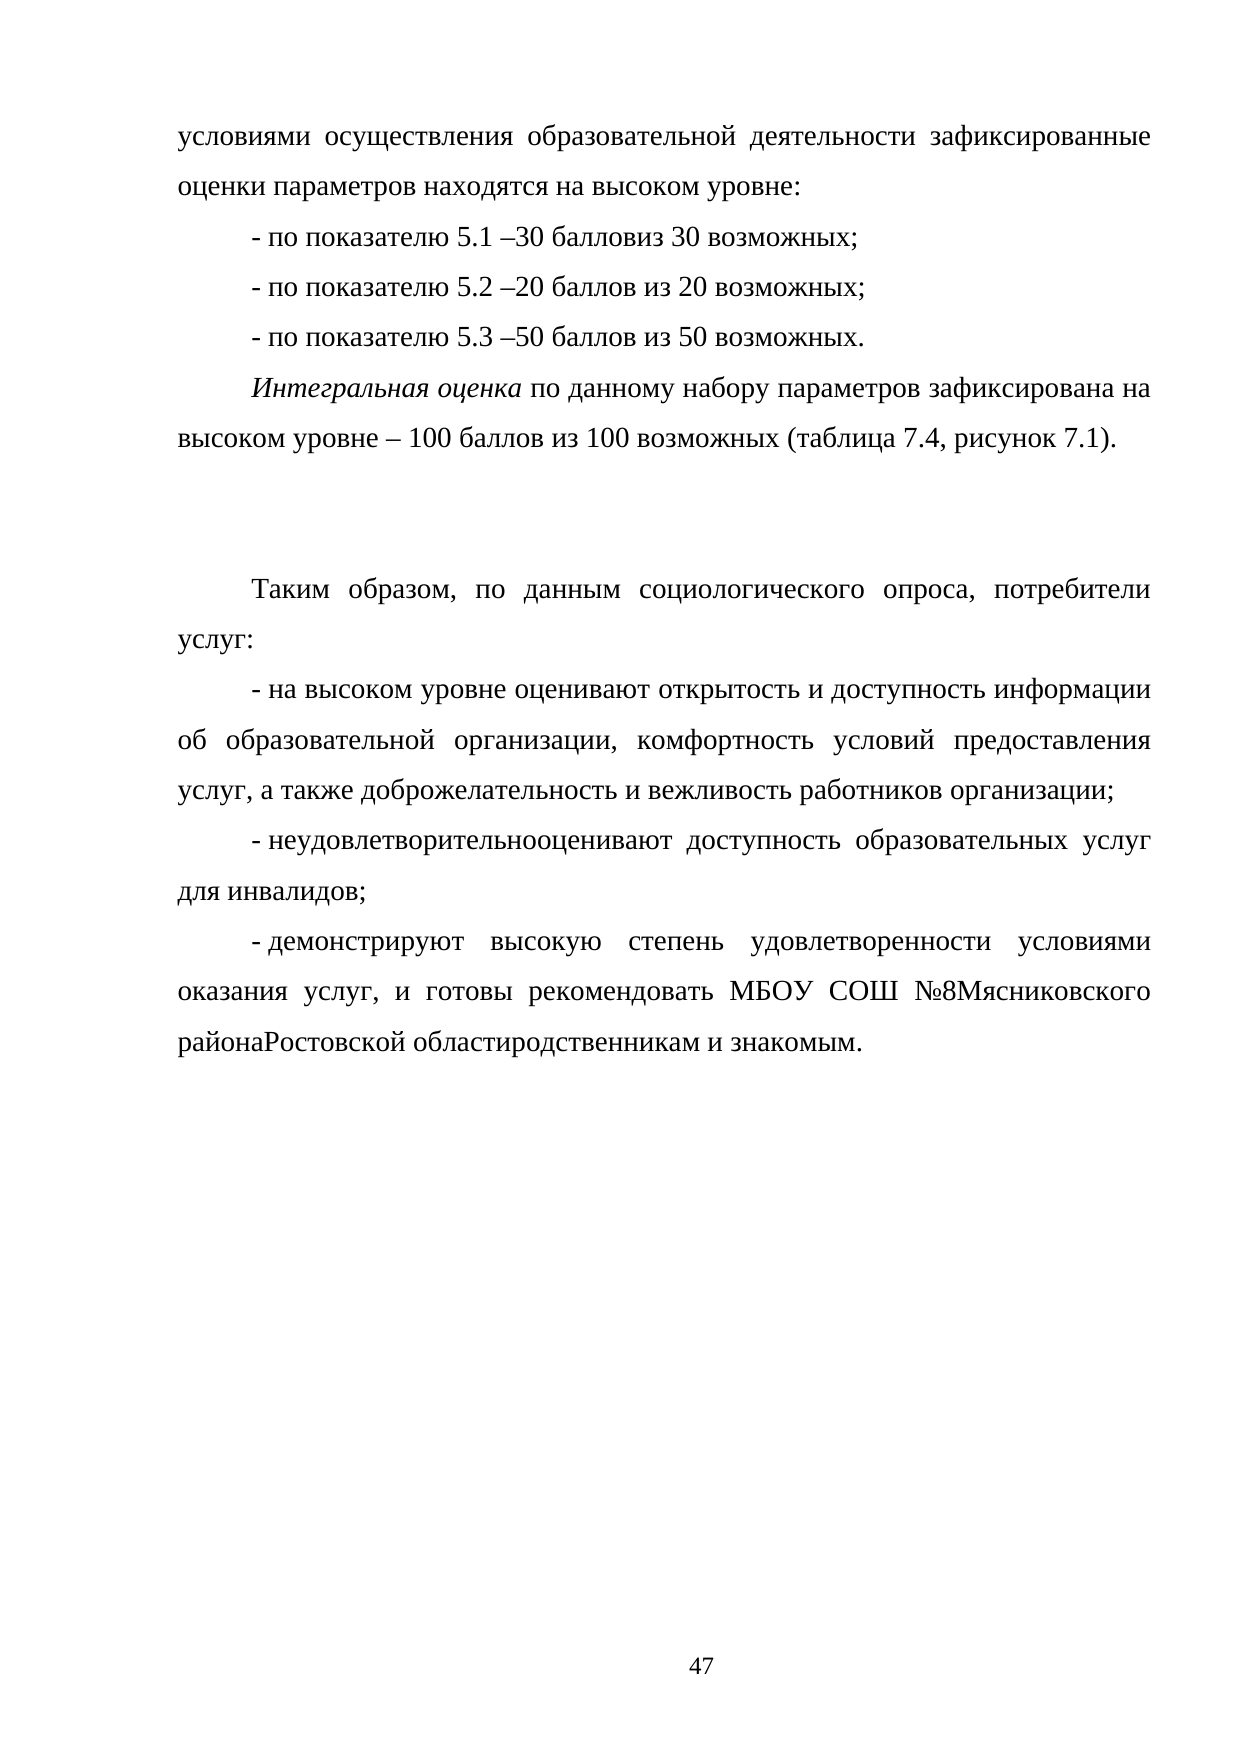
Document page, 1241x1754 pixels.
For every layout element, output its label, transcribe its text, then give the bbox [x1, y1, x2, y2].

text - на высоком уровне оценивают открытость и доступность информации об образовательной организации, комфортность условий предоставления услуг, а также доброжелательность и вежливость работников организации; [177, 672, 1152, 806]
text Интегральная оценка по данному набору параметров зафиксирована на высоком уровне – 100 баллов из 100 возможных (таблица 7.4, рисунок 7.1). [177, 370, 1152, 453]
text - по показателю 5.1 –30 балловиз 30 возможных; [177, 219, 1152, 252]
text - неудовлетворительнооценивают доступность образовательных услуг для инвалидов; [177, 822, 1152, 906]
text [177, 118, 1152, 202]
text Таким образом, по данным социологического опроса, потребители услуг: [177, 571, 1152, 655]
text - демонстрируют высокую степень удовлетворенности условиями оказания услуг, и готовы рекомендовать МБОУ СОШ №8Мясниковского районаРостовской областиродственникам и знакомым. [177, 923, 1152, 1057]
text - по показателю 5.2 –20 баллов из 20 возможных; [177, 269, 1152, 303]
text - по показателю 5.3 –50 баллов из 50 возможных. [177, 319, 1152, 353]
